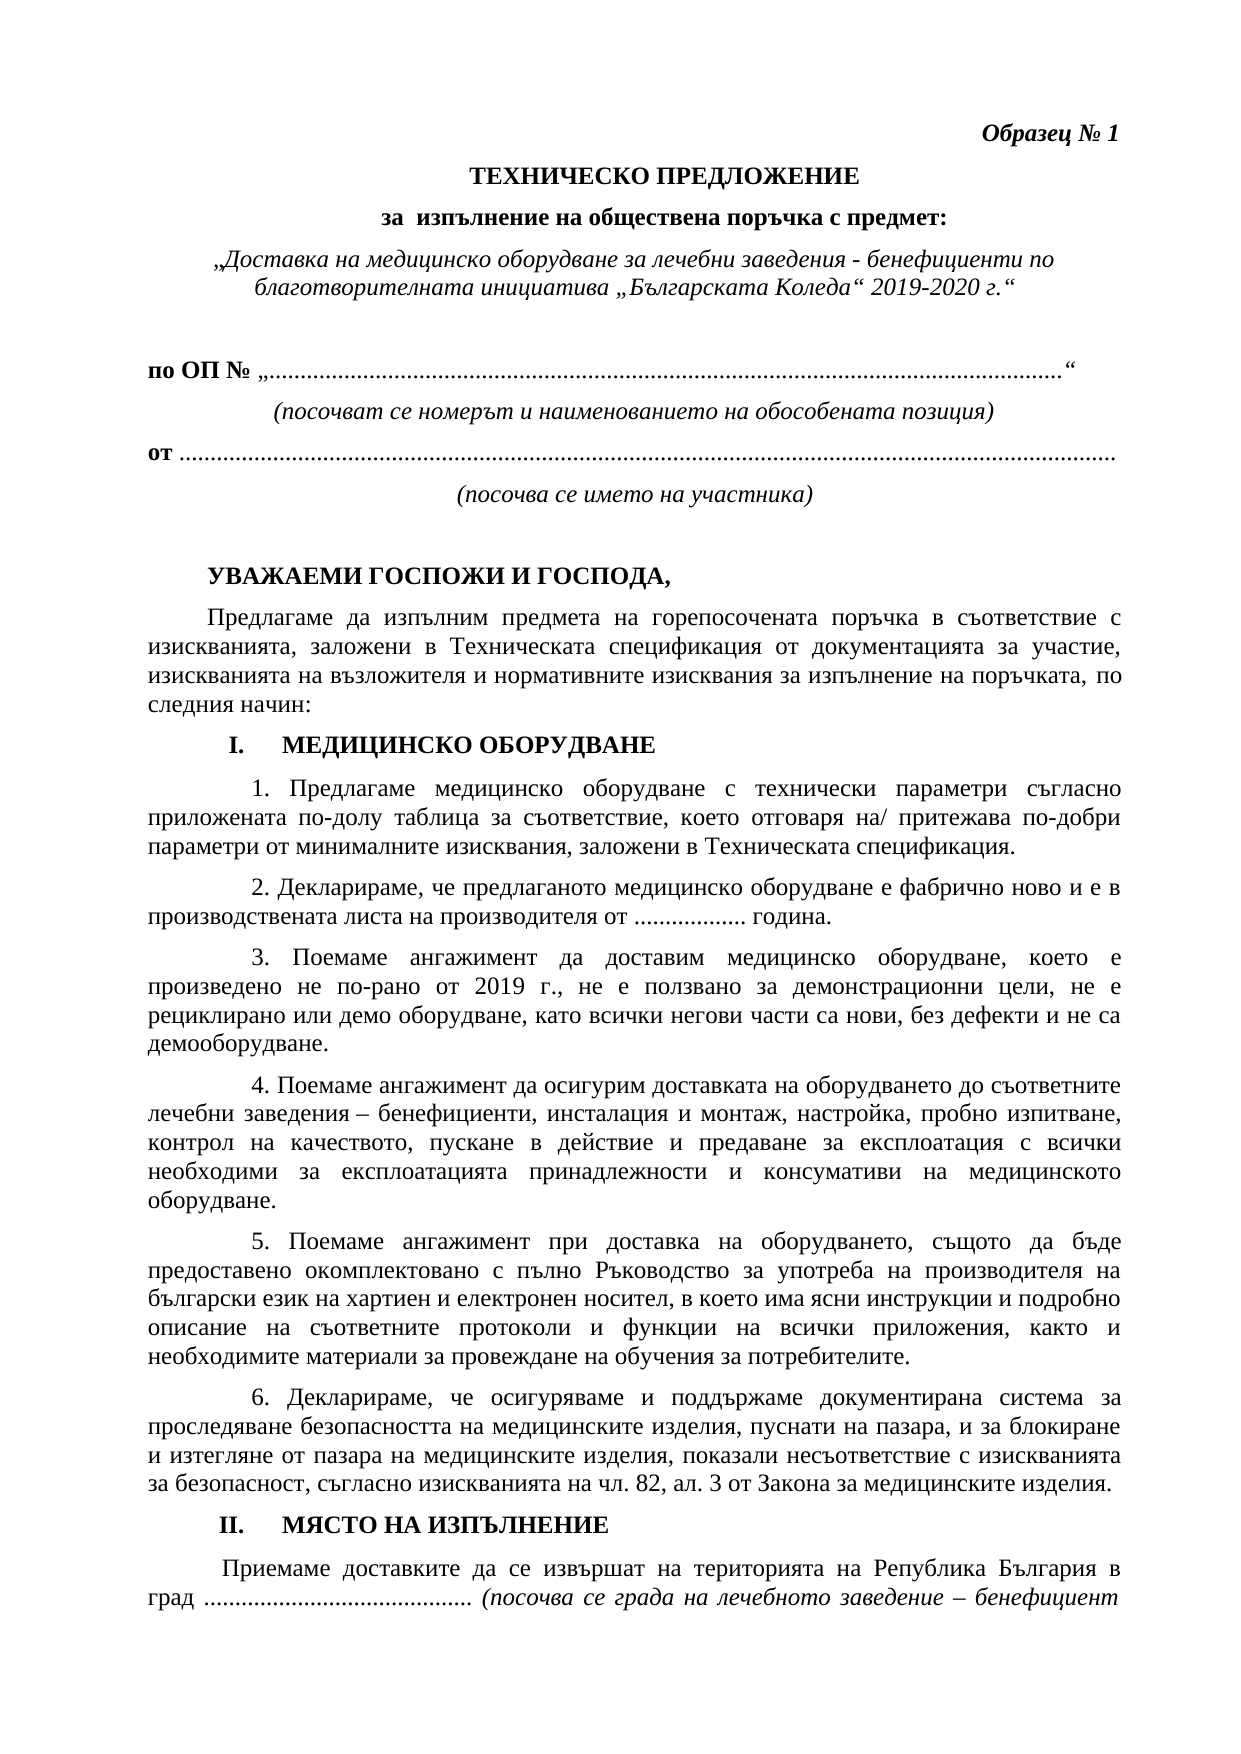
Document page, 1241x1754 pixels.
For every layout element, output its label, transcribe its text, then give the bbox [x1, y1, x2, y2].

text за изпълнение на обществена поръчка с предмет: [148, 202, 1122, 231]
text от ...................................................................................................................................................... [148, 437, 1122, 466]
text 4. Поемаме ангажимент да осигурим доставката на оборудването до съответните лечебни заведения – бенефициенти, инсталация и монтаж, настройка, пробно изпитване, контрол на качеството, пускане в действие и предаване за експлоатация с всички необходими за експлоатацията принадлежности и консумативи на медицинското оборудване. [148, 1070, 1122, 1213]
text Предлагаме да изпълним предмета на горепосочената поръчка в съответствие с изискванията, заложени в Техническата спецификация от документацията за участие, изискванията на възложителя и нормативните изисквания за изпълнение на поръчката, по следния начин: [148, 602, 1122, 717]
text (посочва се името на участника) [148, 479, 1122, 507]
text по ОП № „...............................................................................................................................“ [148, 355, 1122, 384]
text 2. Декларираме, че предлаганото медицинско оборудване е фабрично ново и е в производствената листа на производителя от .................. година. [148, 872, 1122, 930]
text Образец № 1 [148, 118, 1122, 147]
text УВАЖАЕМИ ГОСПОЖИ И ГОСПОДА, [148, 561, 1122, 590]
text 6. Декларираме, че осигуряваме и поддържаме документирана система за проследяване безопасността на медицинските изделия, пуснати на пазара, и за блокиране и изтегляне от пазара на медицинските изделия, показали несъответствие с изискванията за безопасност, съгласно изискванията на чл. 82, ал. 3 от Закона за медицинските изделия. [148, 1382, 1122, 1497]
text „Доставка на медицинско оборудване за лечебни заведения - бенефициенти по благотворителната инициатива „Българската Коледа“ 2019-2020 г.“ [148, 244, 1122, 301]
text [148, 1553, 1122, 1611]
text ТЕХНИЧЕСКО ПРЕДЛОЖЕНИЕ [148, 161, 1122, 190]
text 5. Поемаме ангажимент при доставка на оборудването, същото да бъде предоставено окомплектовано с пълно Ръководство за употреба на производителя на български език на хартиен и електронен носител, в което има ясни инструкции и подробно описание на съответните протоколи и функции на всички приложения, както и необходимите материали за провеждане на обучения за потребителите. [148, 1226, 1122, 1370]
list МЯСТО НА ИЗПЪЛНЕНИЕ [244, 1510, 1122, 1538]
text 3. Поемаме ангажимент да доставим медицинско оборудване, което е произведено не по-рано от 2019 г., не е ползвано за демонстрационни цели, не е рециклирано или демо оборудване, като всички негови части са нови, без дефекти и не са демооборудване. [148, 942, 1122, 1057]
text (посочват се номерът и наименованието на обособената позиция) [148, 396, 1122, 425]
list МЕДИЦИНСКО ОБОРУДВАНЕ [244, 730, 1122, 759]
text 1. Предлагаме медицинско оборудване с технически параметри съгласно приложената по-долу таблица за съответствие, което отговаря на/ притежава по-добри параметри от минималните изисквания, заложени в Техническата спецификация. [148, 773, 1122, 860]
